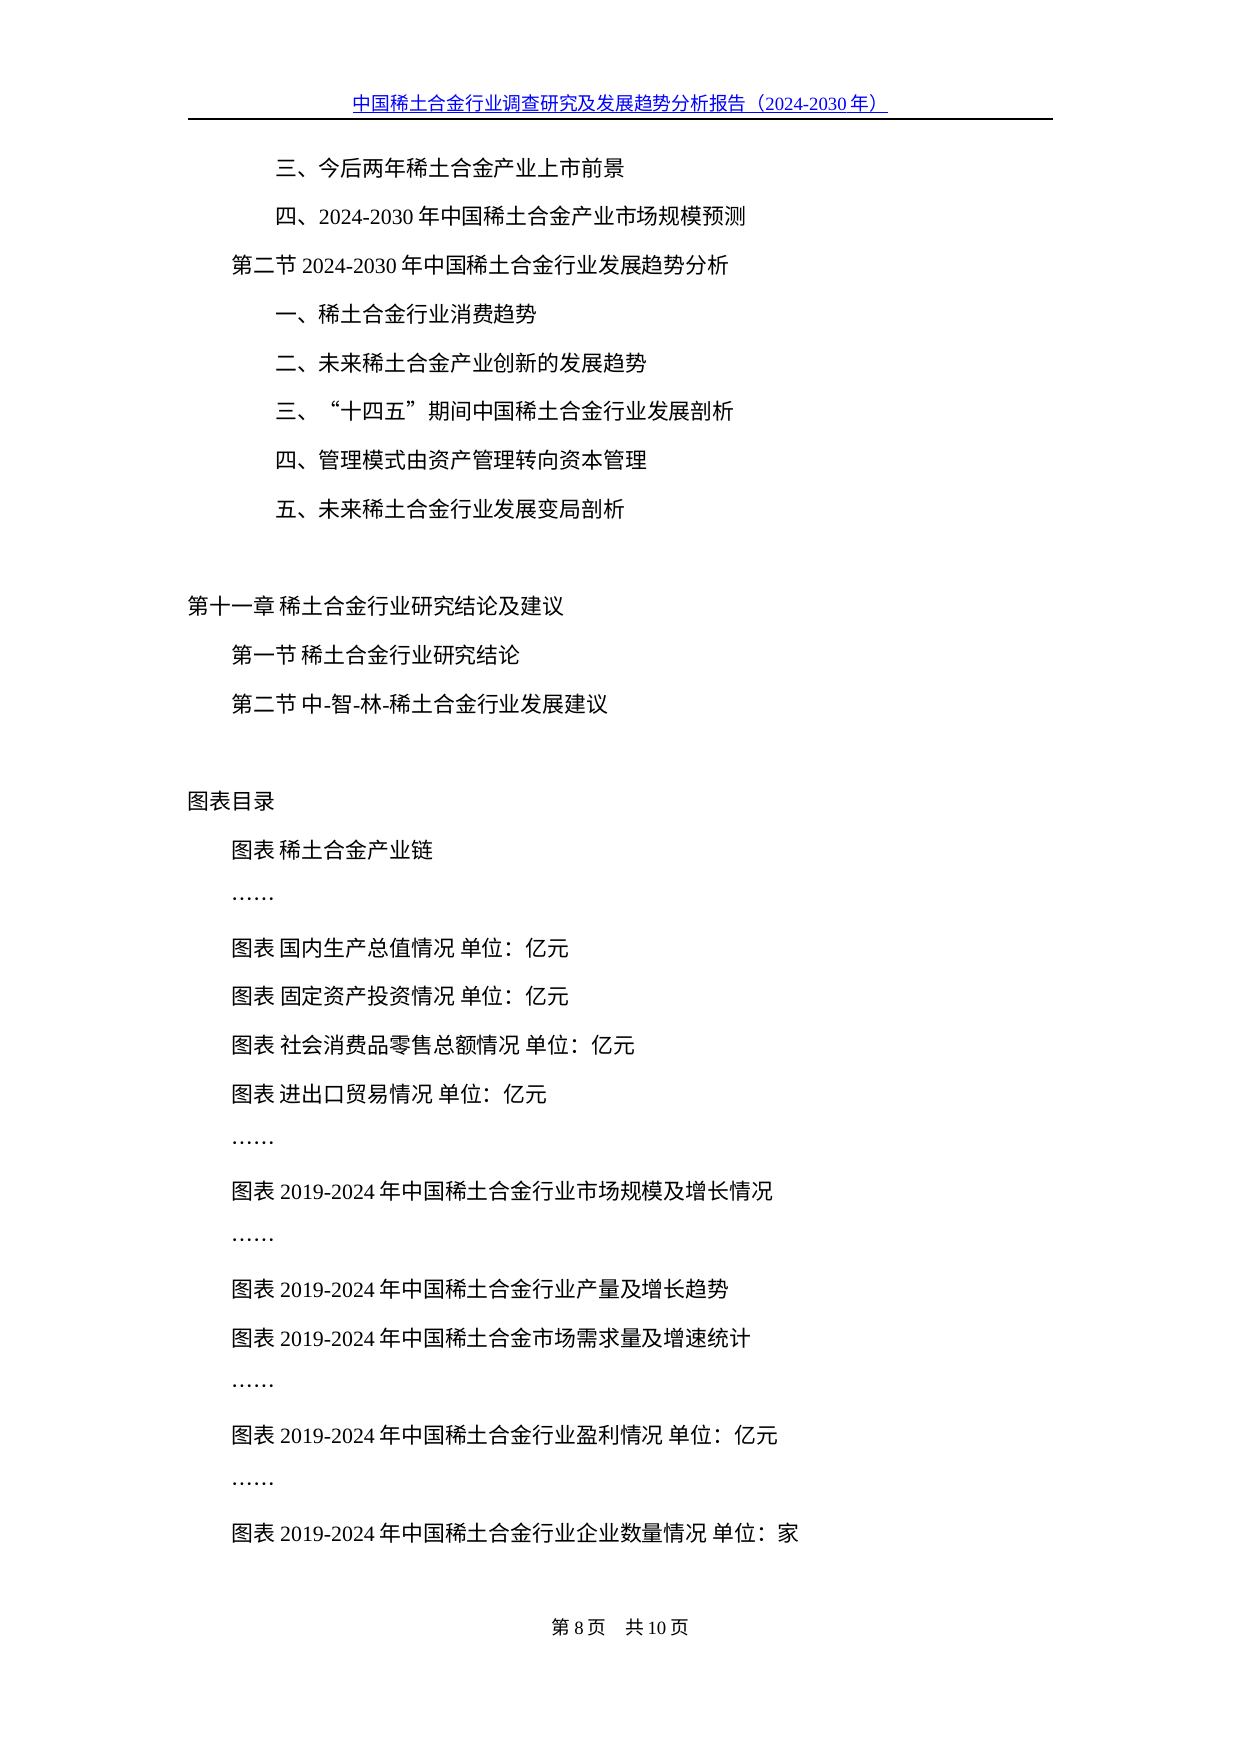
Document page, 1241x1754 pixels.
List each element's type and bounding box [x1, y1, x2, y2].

text [187, 150, 1053, 1548]
